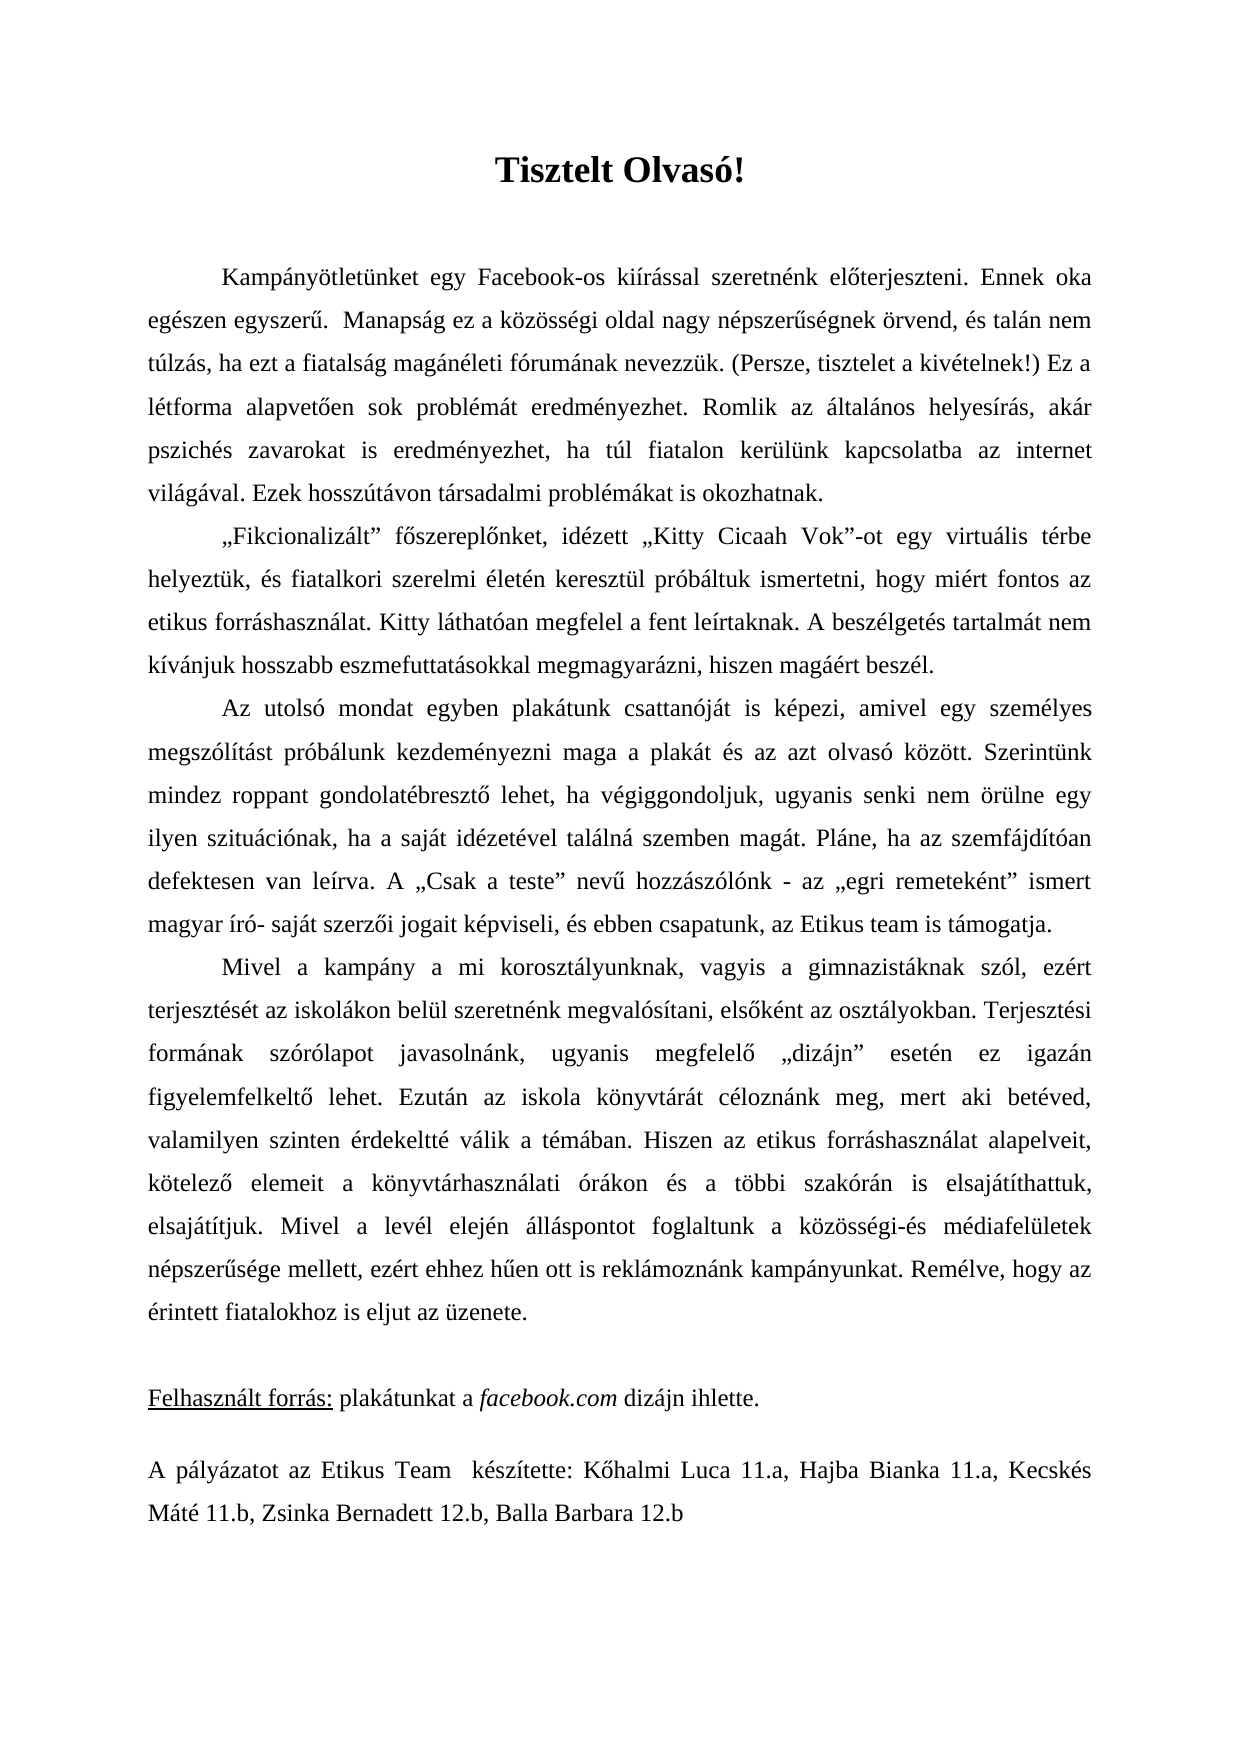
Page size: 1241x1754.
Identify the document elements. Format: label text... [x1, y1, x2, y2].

text Az utolsó mondat egyben plakátunk csattanóját is képezi, amivel egy személyes megszólítást próbálunk kezdeményezni maga a plakát és az azt olvasó között. Szerintünk mindez roppant gondolatébresztő lehet, ha végiggondoljuk, ugyanis senki nem örülne egy ilyen szituációnak, ha a saját idézetével találná szemben magát. Pláne, ha az szemfájdítóan defektesen van leírva. A „Csak a teste” nevű hozzászólónk - az „egri remeteként” ismert magyar író- saját szerzői jogait képviseli, és ebben csapatunk, az Etikus team is támogatja. [148, 693, 1093, 938]
text Kampányötletünket egy Facebook-os kiírással szeretnénk előterjeszteni. Ennek oka egészen egyszerű. Manapság ez a közösségi oldal nagy népszerűségnek örvend, és talán nem túlzás, ha ezt a fiatalság magánéleti fórumának nevezzük. (Persze, tisztelet a kivételnek!) Ez a létforma alapvetően sok problémát eredményezhet. Romlik az általános helyesírás, akár pszichés zavarokat is eredményezhet, ha túl fiatalon kerülünk kapcsolatba az internet világával. Ezek hosszútávon társadalmi problémákat is okozhatnak. [148, 262, 1093, 507]
text Tisztelt Olvasó! [148, 148, 1093, 191]
text Mivel a kampány a mi korosztályunknak, vagyis a gimnazistáknak szól, ezért terjesztését az iskolákon belül szeretnénk megvalósítani, elsőként az osztályokban. Terjesztési formának szórólapot javasolnánk, ugyanis megfelelő „dizájn” esetén ez igazán figyelemfelkeltő lehet. Ezután az iskola könyvtárát céloznánk meg, mert aki betéved, valamilyen szinten érdekeltté válik a témában. Hiszen az etikus forráshasználat alapelveit, kötelező elemeit a könyvtárhasználati órákon és a többi szakórán is elsajátíthattuk, elsajátítjuk. Mivel a levél elején álláspontot foglaltunk a közösségi-és médiafelületek népszerűsége mellett, ezért ehhez hűen ott is reklámoznánk kampányunkat. Remélve, hogy az érintett fiatalokhoz is eljut az üzenete. [148, 952, 1093, 1326]
text Felhasznált forrás: plakátunkat a facebook.com dizájn ihlette. [148, 1383, 1093, 1412]
text A pályázatot az Etikus Team készítette: Kőhalmi Luca 11.a, Hajba Bianka 11.a, Kecskés Máté 11.b, Zsinka Bernadett 12.b, Balla Barbara 12.b [148, 1455, 1093, 1527]
text „Fikcionalizált” főszereplőnket, idézett „Kitty Cicaah Vok”-ot egy virtuális térbe helyeztük, és fiatalkori szerelmi életén keresztül próbáltuk ismertetni, hogy miért fontos az etikus forráshasználat. Kitty láthatóan megfelel a fent leírtaknak. A beszélgetés tartalmát nem kívánjuk hosszabb eszmefuttatásokkal megmagyarázni, hiszen magáért beszél. [148, 521, 1093, 679]
